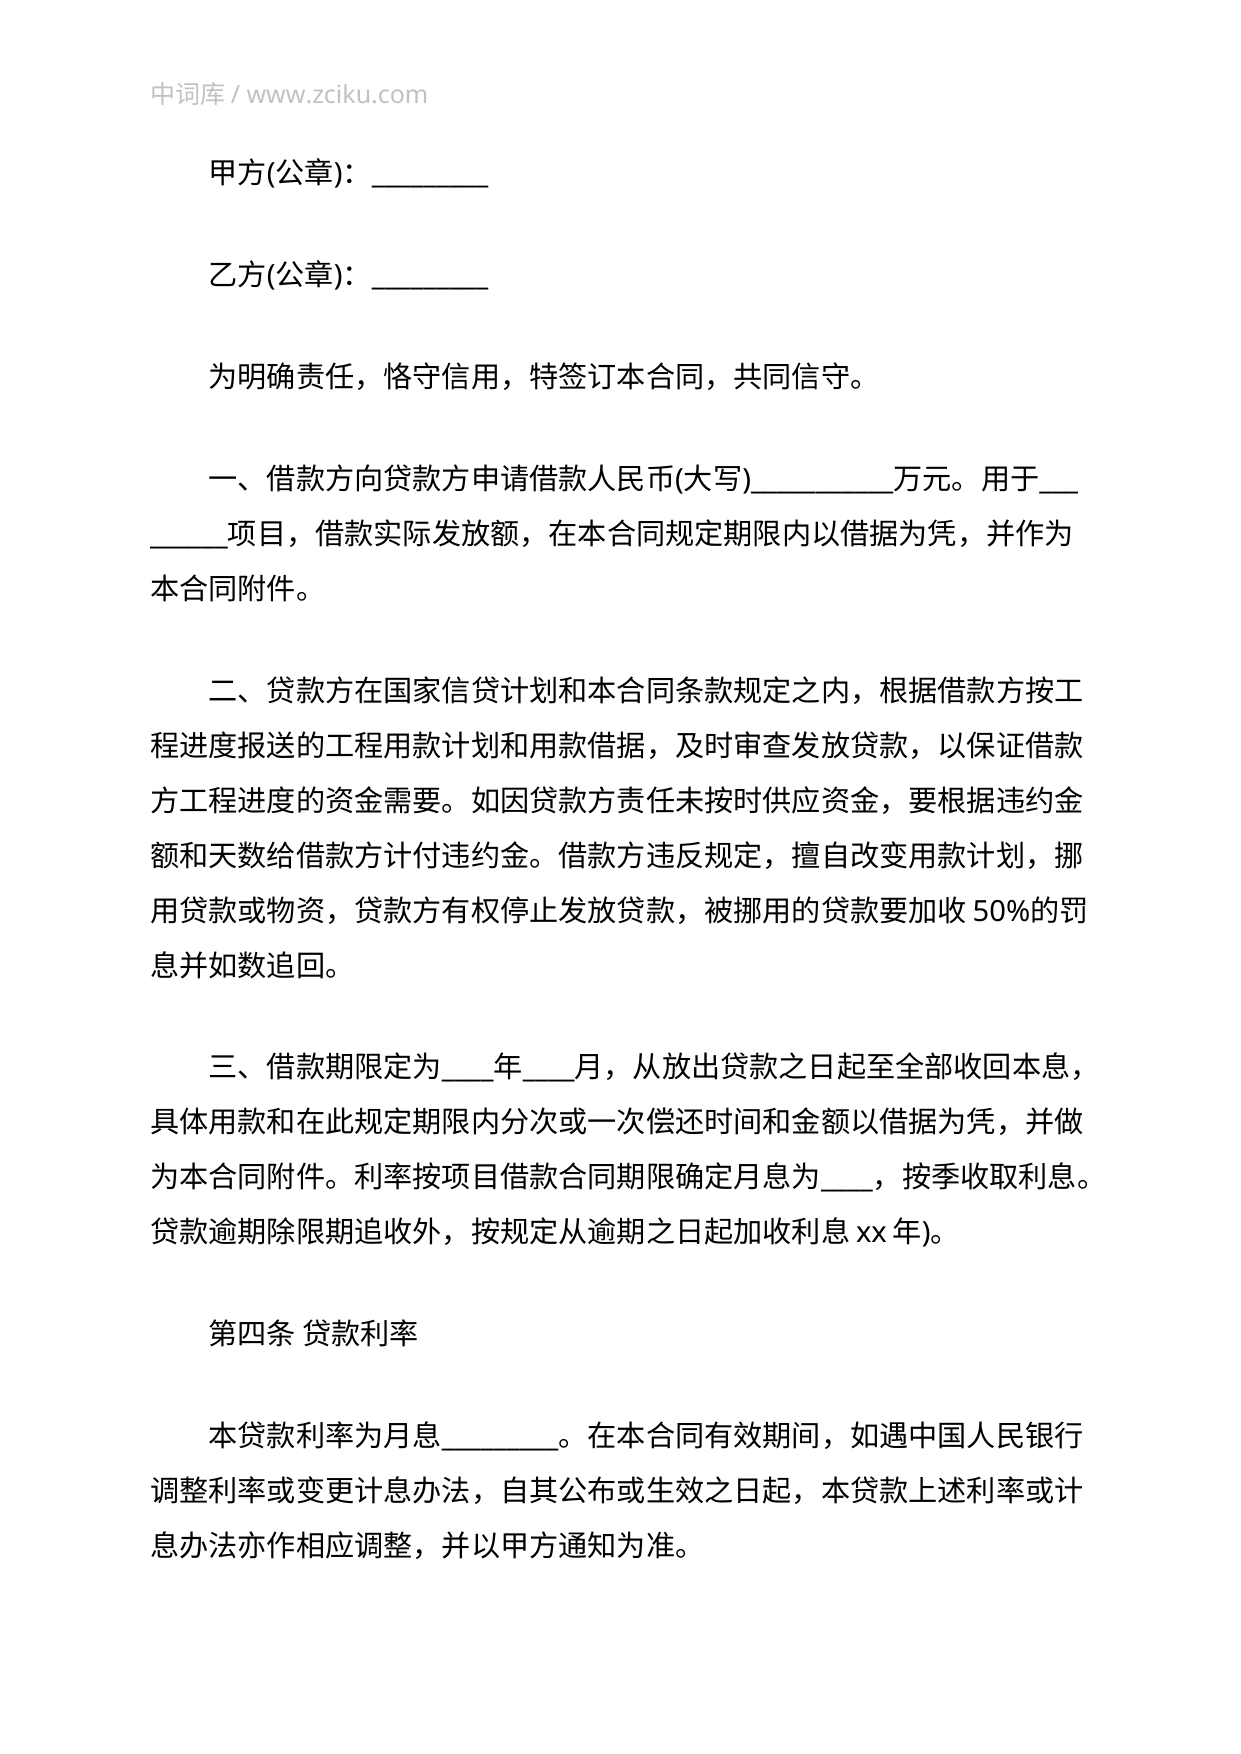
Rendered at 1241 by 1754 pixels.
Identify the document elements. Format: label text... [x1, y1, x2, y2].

text 三、借款期限定为____年____月，从放出贷款之日起至全部收回本息，具体用款和在此规定期限内分次或一次偿还时间和金额以借据为凭，并做为本合同附件。利率按项目借款合同期限确定月息为____，按季收取利息。贷款逾期除限期追收外，按规定从逾期之日起加收利息xx年)。 [150, 1044, 1090, 1251]
text 为明确责任，恪守信用，特签订本合同，共同信守。 [150, 354, 1090, 396]
text 一、借款方向贷款方申请借款人民币(大写)___________万元。用于_________项目，借款实际发放额，在本合同规定期限内以借据为凭，并作为本合同附件。 [150, 456, 1090, 608]
text 二、贷款方在国家信贷计划和本合同条款规定之内，根据借款方按工程进度报送的工程用款计划和用款借据，及时审查发放贷款，以保证借款方工程进度的资金需要。如因贷款方责任未按时供应资金，要根据违约金额和天数给借款方计付违约金。借款方违反规定，擅自改变用款计划，挪用贷款或物资，贷款方有权停止发放贷款，被挪用的贷款要加收50%的罚息并如数追回。 [150, 667, 1090, 984]
text 第四条 贷款利率 [150, 1311, 1090, 1353]
text 甲方(公章)：_________ [150, 150, 1090, 192]
text 本贷款利率为月息_________。在本合同有效期间，如遇中国人民银行调整利率或变更计息办法，自其公布或生效之日起，本贷款上述利率或计息办法亦作相应调整，并以甲方通知为准。 [150, 1412, 1090, 1565]
text 乙方(公章)：_________ [150, 252, 1090, 294]
